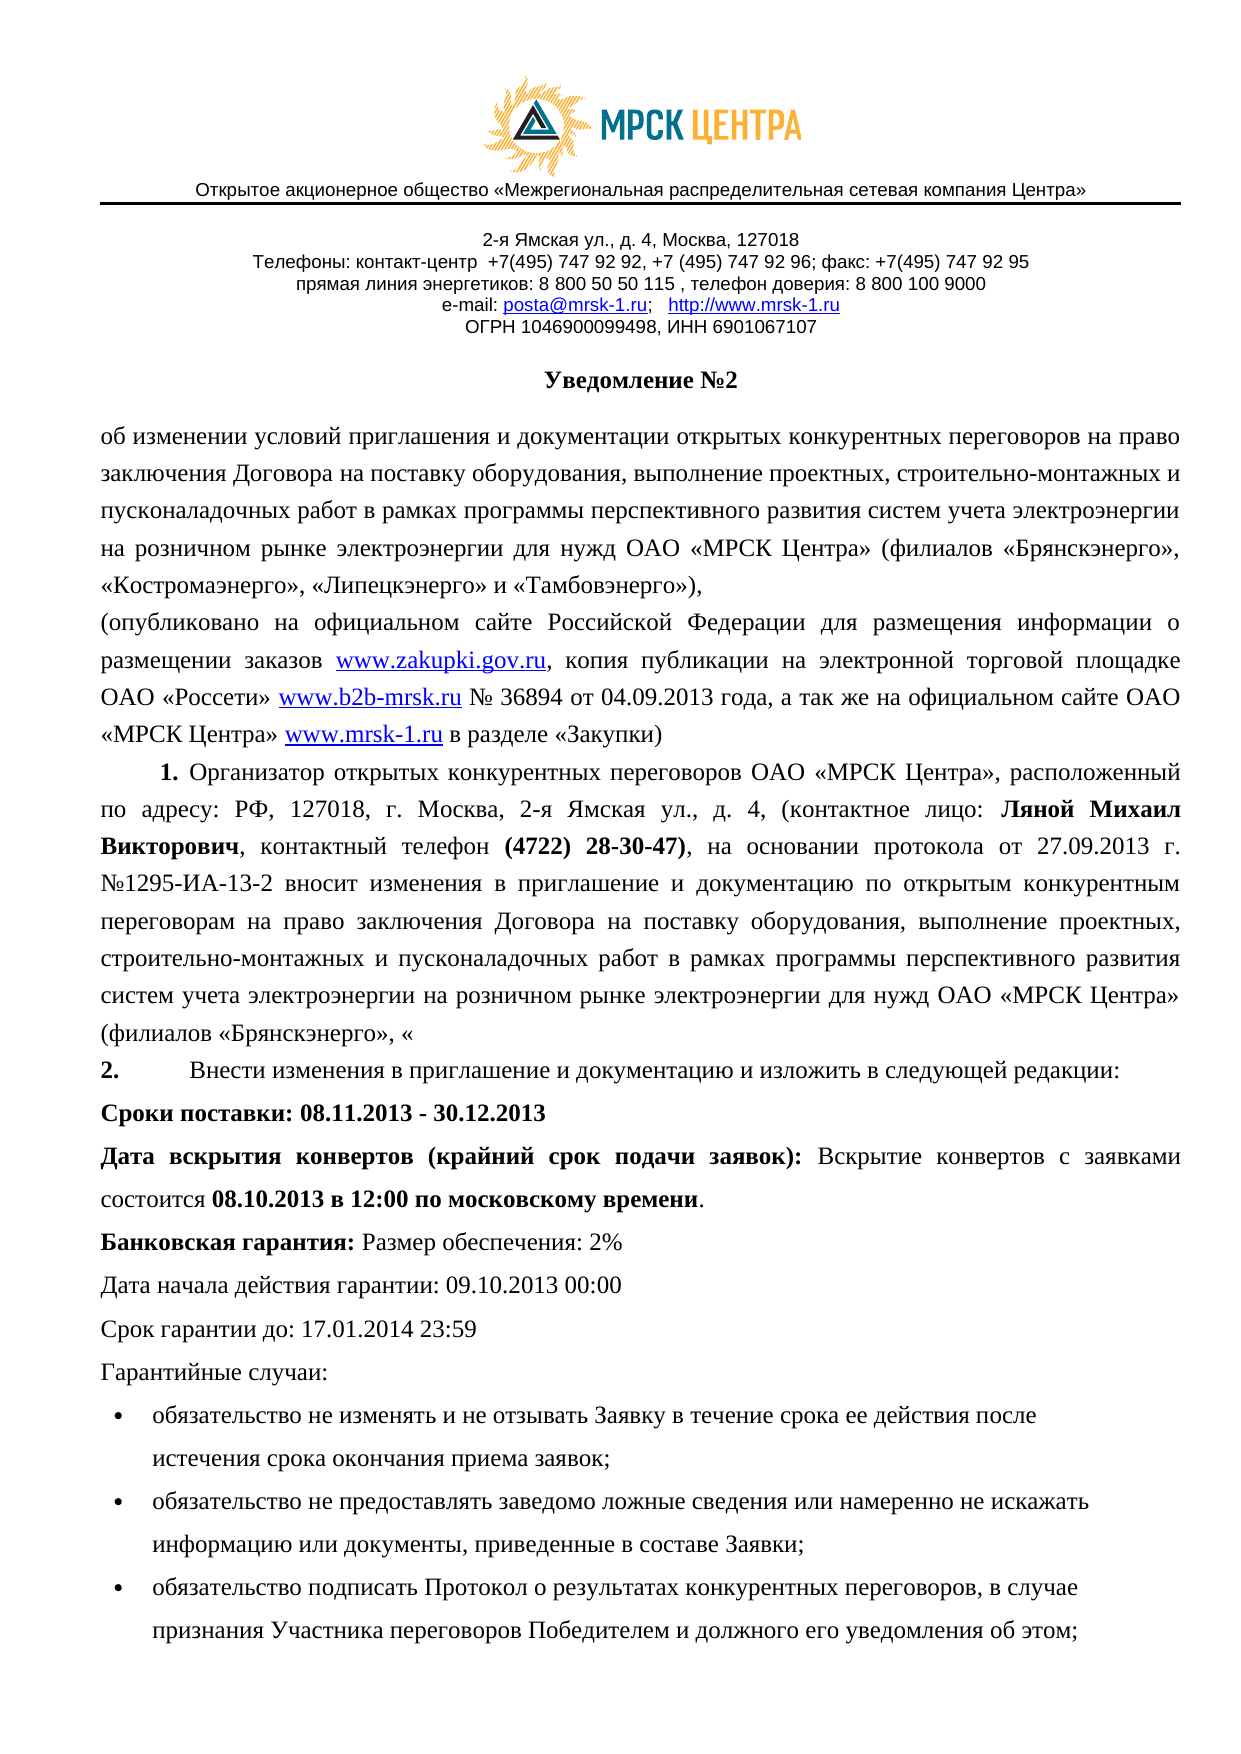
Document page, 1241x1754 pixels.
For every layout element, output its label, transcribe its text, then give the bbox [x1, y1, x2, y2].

text ОГРН 1046900099498, ИНН 6901067107 [100, 316, 1181, 337]
list обязательство не предоставлять заведомо ложные сведения или намеренно не искажать информацию или документы, приведенные в составе Заявки; [114, 1486, 1119, 1558]
text Сроки поставки: 08.11.2013 - 30.12.2013 [100, 1098, 1181, 1127]
text об изменении условий приглашения и документации открытых конкурентных переговоров на право заключения Договора на поставку оборудования, выполнение проектных, строительно-монтажных и пусконаладочных работ в рамках программы перспективного развития систем учета электроэнергии на розничном рынке электроэнергии для нужд ОАО «МРСК Центра» (филиалов «Брянскэнерго», «Костромаэнерго», «Липецкэнерго» и «Тамбовэнерго»), [100, 421, 1181, 599]
text e-mail: posta@mrsk-1.ru; http://www.mrsk-1.ru [100, 294, 1181, 316]
text Телефоны: контакт-центр +7(495) 747 92 92, +7 (495) 747 92 96; факс: +7(495) 747 92 95 [100, 251, 1181, 272]
list обязательство не изменять и не отзывать Заявку в течение срока ее действия после истечения срока окончания приема заявок; [114, 1400, 1119, 1472]
text 2-я Ямская ул., д. 4, Москва, 127018 [100, 229, 1181, 251]
list Внести изменения в приглашение и документацию и изложить в следующей редакции: [100, 1055, 1181, 1084]
text прямая линия энергетиков: 8 800 50 50 115 , телефон доверия: 8 800 100 9000 [100, 272, 1181, 294]
list Организатор открытых конкурентных переговоров ОАО «МРСК Центра», расположенный по адресу: РФ, 127018, г. Москва, 2-я Ямская ул., д. 4, (контактное лицо: Ляной Михаил Викторович, контактный телефон (4722) 28-30-47), на основании протокола от 27.09.2013 г. №1295-ИА-13-2 вносит изменения в приглашение и документацию по открытым конкурентным переговорам на право заключения Договора на поставку оборудования, выполнение проектных, строительно-монтажных и пусконаладочных работ в рамках программы перспективного развития систем учета электроэнергии на розничном рынке электроэнергии для нужд ОАО «МРСК Центра» (филиалов «Брянскэнерго», « [100, 757, 1181, 1046]
text Дата вскрытия конвертов (крайний срок подачи заявок): Вскрытие конвертов с заявками состоится 08.10.2013 в 12:00 по московскому времени. [100, 1141, 1181, 1213]
text Уведомление №2 [100, 365, 1181, 394]
text Банковская гарантия: Размер обеспечения: 2% Дата начала действия гарантии: 09.10.2013 00:00 Срок гарантии до: 17.01.2014 23:59 Гарантийные случаи: [100, 1227, 1181, 1386]
text Открытое акционерное общество «Межрегиональная распределительная сетевая компания Центра» [100, 178, 1181, 202]
list обязательство подписать Протокол о результатах конкурентных переговоров, в случае признания Участника переговоров Победителем и должного его уведомления об этом; [114, 1572, 1119, 1644]
text (опубликовано на официальном сайте Российской Федерации для размещения информации о размещении заказов www.zakupki.gov.ru, копия публикации на электронной торговой площадке ОАО «Россети» www.b2b-mrsk.ru № 36894 от 04.09.2013 года, а так же на официальном сайте ОАО «МРСК Центра» www.mrsk-1.ru в разделе «Закупки) [100, 607, 1181, 748]
